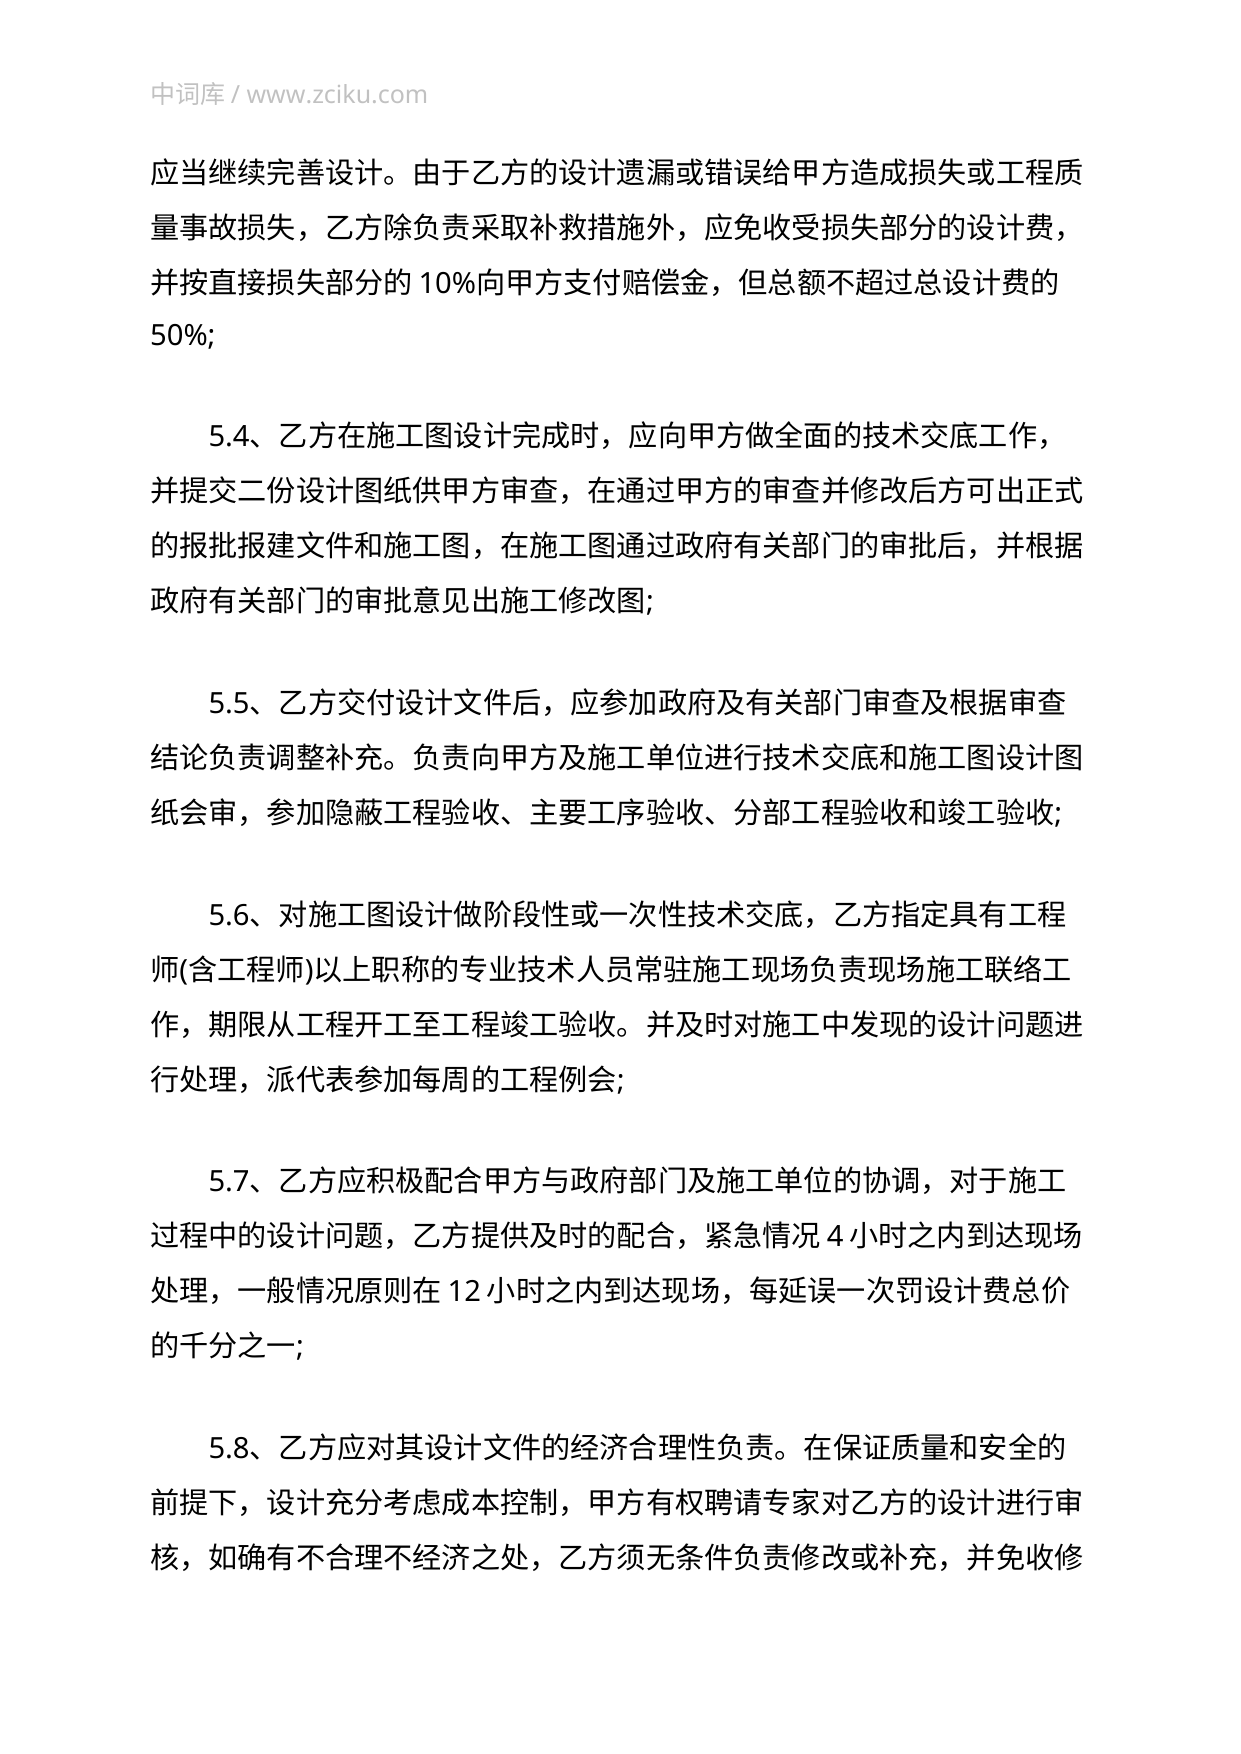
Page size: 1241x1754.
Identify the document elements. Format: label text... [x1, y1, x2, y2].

text 5.7、乙方应积极配合甲方与政府部门及施工单位的协调，对于施工过程中的设计问题，乙方提供及时的配合，紧急情况4小时之内到达现场处理，一般情况原则在12小时之内到达现场，每延误一次罚设计费总价的千分之一; [150, 1158, 1090, 1365]
text 5.4、乙方在施工图设计完成时，应向甲方做全面的技术交底工作，并提交二份设计图纸供甲方审查，在通过甲方的审查并修改后方可出正式的报批报建文件和施工图，在施工图通过政府有关部门的审批后，并根据政府有关部门的审批意见出施工修改图; [150, 412, 1090, 620]
text 5.5、乙方交付设计文件后，应参加政府及有关部门审查及根据审查结论负责调整补充。负责向甲方及施工单位进行技术交底和施工图设计图纸会审，参加隐蔽工程验收、主要工序验收、分部工程验收和竣工验收; [150, 679, 1090, 832]
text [150, 1425, 1090, 1577]
text 5.6、对施工图设计做阶段性或一次性技术交底，乙方指定具有工程师(含工程师)以上职称的专业技术人员常驻施工现场负责现场施工联络工作，期限从工程开工至工程竣工验收。并及时对施工中发现的设计问题进行处理，派代表参加每周的工程例会; [150, 891, 1090, 1098]
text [150, 150, 1090, 354]
